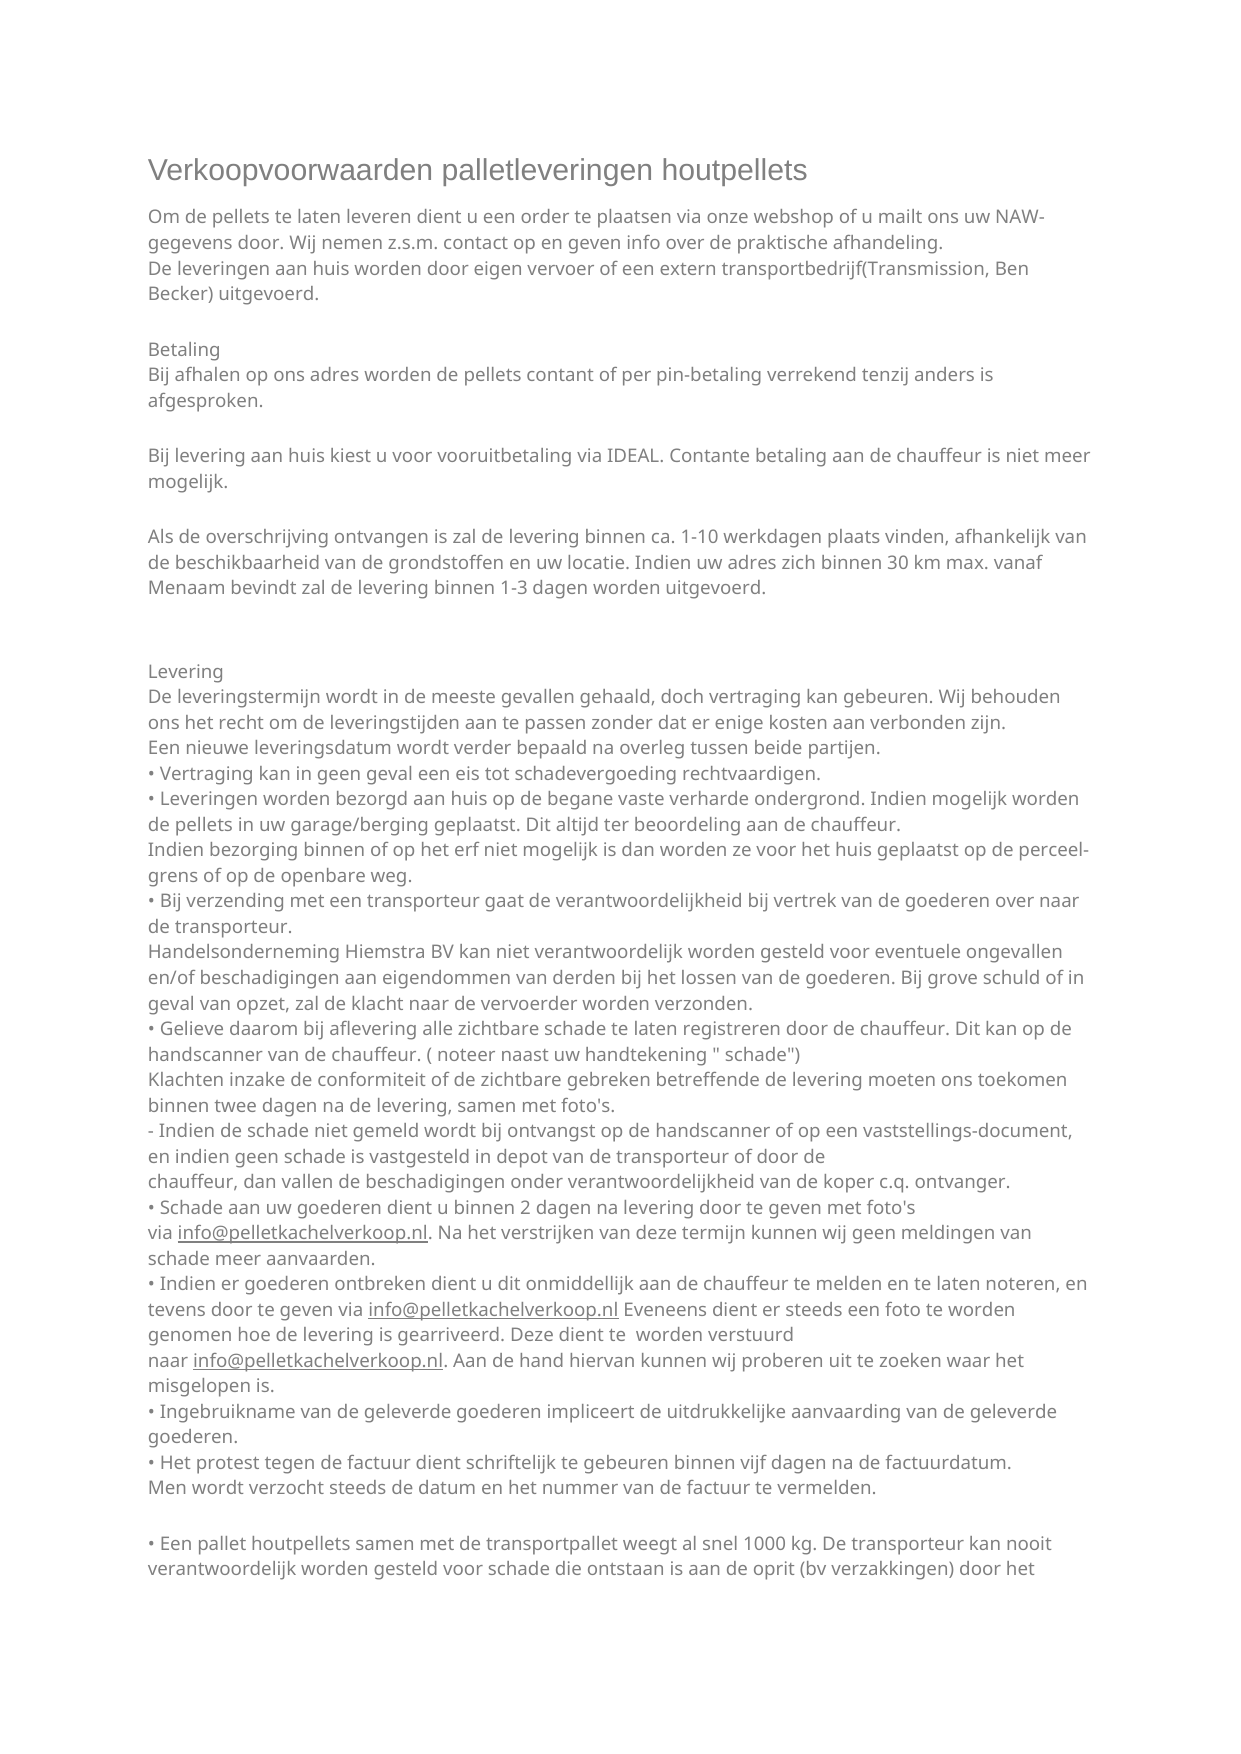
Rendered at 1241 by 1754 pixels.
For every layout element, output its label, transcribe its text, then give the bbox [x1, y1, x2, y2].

text Betaling Bij afhalen op ons adres worden de pellets contant of per pin-betaling verrekend tenzij anders is afgesproken. [148, 336, 1093, 412]
text Om de pellets te laten leveren dient u een order te plaatsen via onze webshop of u mailt ons uw NAW-gegevens door. Wij nemen z.s.m. contact op en geven info over de praktische afhandeling. De leveringen aan huis worden door eigen vervoer of een extern transportbedrijf(Transmission, Ben Becker) uitgevoerd. [148, 204, 1093, 306]
text Levering De leveringstermijn wordt in de meeste gevallen gehaald, doch vertraging kan gebeuren. Wij behouden ons het recht om de leveringstijden aan te passen zonder dat er enige kosten aan verbonden zijn. Een nieuwe leveringsdatum wordt verder bepaald na overleg tussen beide partijen. • Vertraging kan in geen geval een eis tot schadevergoeding rechtvaardigen. • Leveringen worden bezorgd aan huis op de begane vaste verharde ondergrond. Indien mogelijk worden de pellets in uw garage/berging geplaatst. Dit altijd ter beoordeling aan de chauffeur. Indien bezorging binnen of op het erf niet mogelijk is dan worden ze voor het huis geplaatst op de perceel-grens of op de openbare weg. • Bij verzending met een transporteur gaat de verantwoordelijkheid bij vertrek van de goederen over naar de transporteur. Handelsonderneming Hiemstra BV kan niet verantwoordelijk worden gesteld voor eventuele ongevallen en/of beschadigingen aan eigendommen van derden bij het lossen van de goederen. Bij grove schuld of in geval van opzet, zal de klacht naar de vervoerder worden verzonden. • Gelieve daarom bij aflevering alle zichtbare schade te laten registreren door de chauffeur. Dit kan op de handscanner van de chauffeur. ( noteer naast uw handtekening " schade") Klachten inzake de conformiteit of de zichtbare gebreken betreffende de levering moeten ons toekomen binnen twee dagen na de levering, samen met foto's. - Indien de schade niet gemeld wordt bij ontvangst op de handscanner of op een vaststellings-document, en indien geen schade is vastgesteld in depot van de transporteur of door de chauffeur, dan vallen de beschadigingen onder verantwoordelijkheid van de koper c.q. ontvanger. • Schade aan uw goederen dient u binnen 2 dagen na levering door te geven met foto's via info@pelletkachelverkoop.nl. Na het verstrijken van deze termijn kunnen wij geen meldingen van schade meer aanvaarden. • Indien er goederen ontbreken dient u dit onmiddellijk aan de chauffeur te melden en te laten noteren, en tevens door te geven via info@pelletkachelverkoop.nl Eveneens dient er steeds een foto te worden genomen hoe de levering is gearriveerd. Deze dient te worden verstuurd naar info@pelletkachelverkoop.nl. Aan de hand hiervan kunnen wij proberen uit te zoeken waar het misgelopen is. • Ingebruikname van de geleverde goederen impliceert de uitdrukkelijke aanvaarding van de geleverde goederen. • Het protest tegen de factuur dient schriftelijk te gebeuren binnen vijf dagen na de factuurdatum. Men wordt verzocht steeds de datum en het nummer van de factuur te vermelden. [148, 658, 1093, 1500]
text Bij levering aan huis kiest u voor vooruitbetaling via IDEAL. Contante betaling aan de chauffeur is niet meer mogelijk. [148, 442, 1093, 493]
text Verkoopvoorwaarden palletleveringen houtpellets [148, 148, 1083, 187]
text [148, 1530, 1093, 1581]
text Als de overschrijving ontvangen is zal de levering binnen ca. 1-10 werkdagen plaats vinden, afhankelijk van de beschikbaarheid van de grondstoffen en uw locatie. Indien uw adres zich binnen 30 km max. vanaf Menaam bevindt zal de levering binnen 1-3 dagen worden uitgevoerd. [148, 523, 1093, 628]
